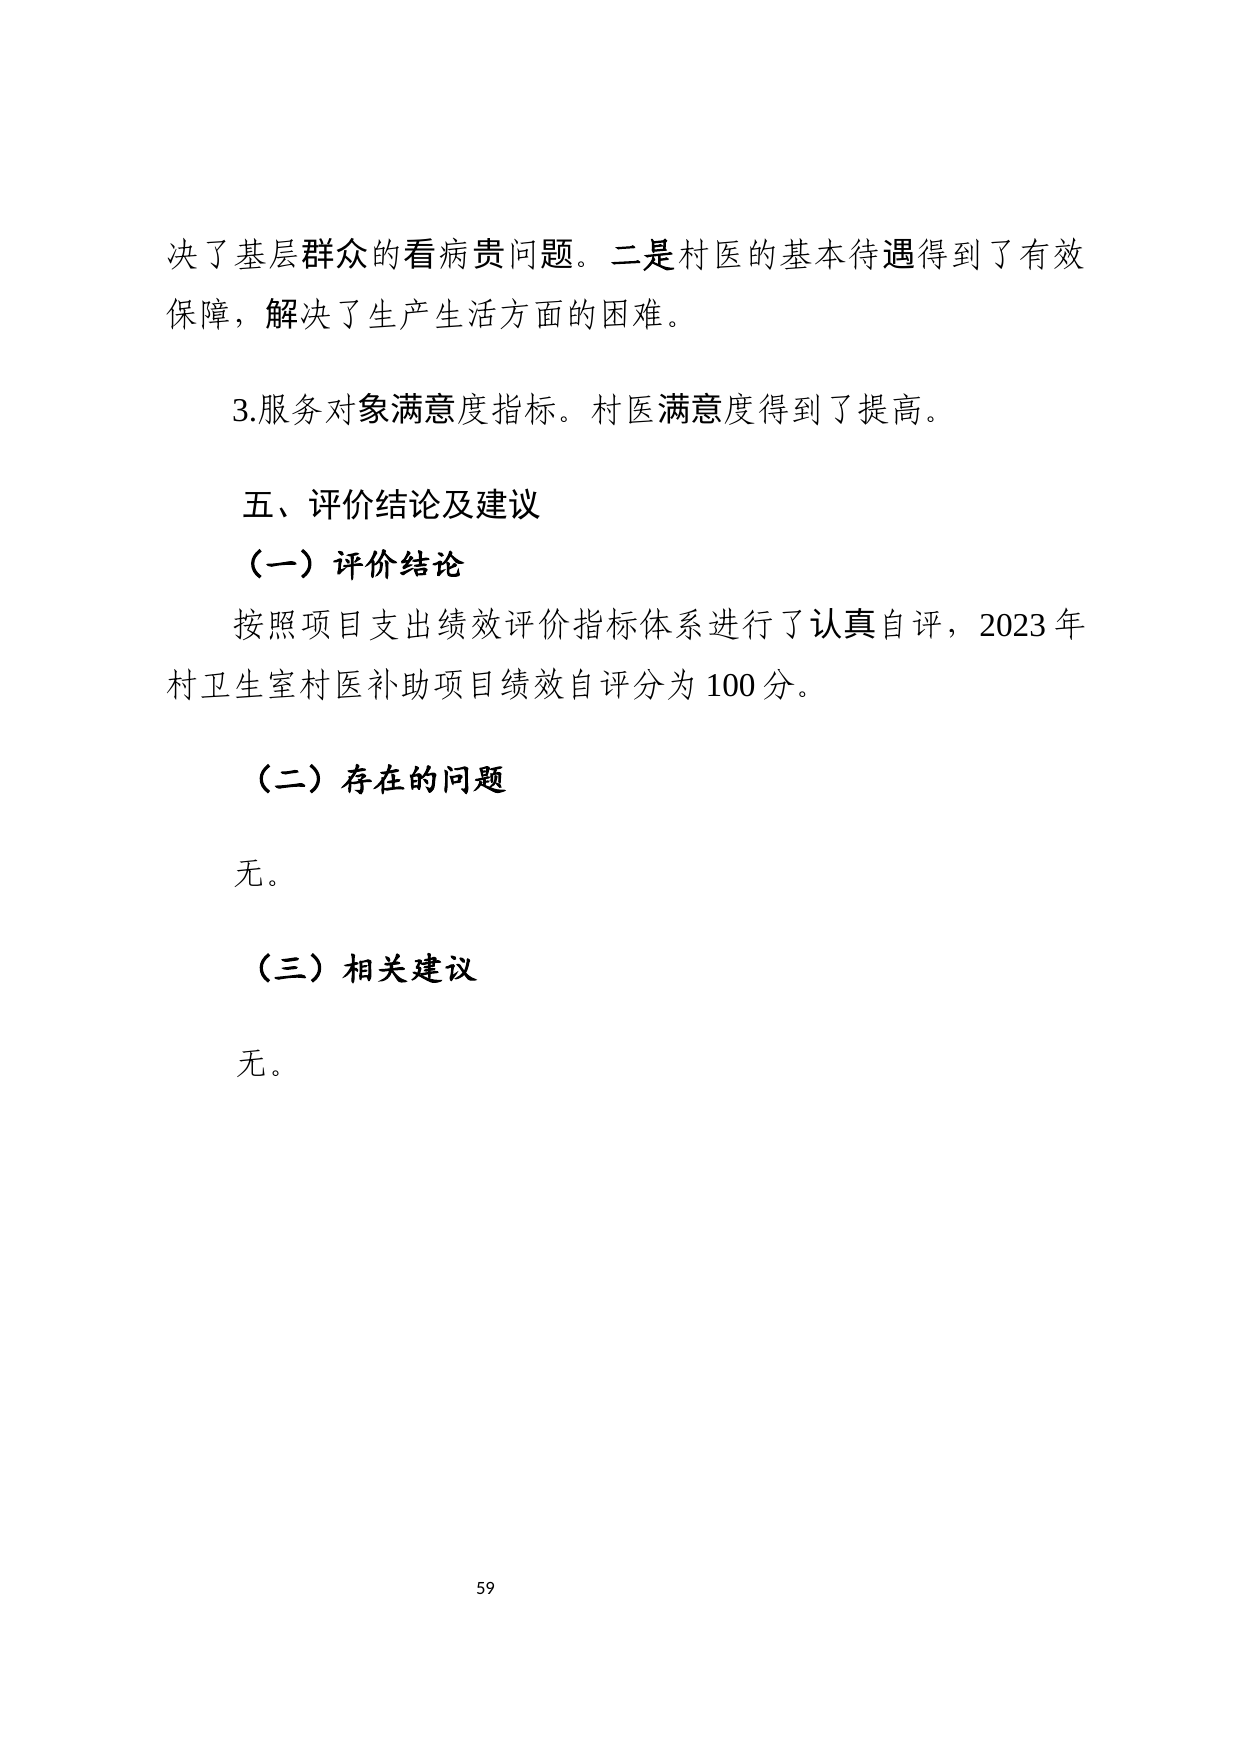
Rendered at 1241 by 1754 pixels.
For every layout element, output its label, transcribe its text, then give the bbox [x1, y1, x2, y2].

text 决了基层群众的看病贵问题。二是村医的基本待遇得到了有效保障，解决了生产生活方面的困难。 [165, 218, 1086, 339]
list 存在的问题 [239, 743, 1087, 803]
list 无。 [165, 838, 1087, 898]
text 按照项目支出绩效评价指标体系进行了认真自评，2023年村卫生室村医补助项目绩效自评分为100分。 [165, 588, 1086, 709]
text 3.服务对象满意度指标。村医满意度得到了提高。 [232, 373, 1087, 433]
list 无。 [165, 1027, 1087, 1087]
text 五、评价结论及建议 [241, 468, 1087, 528]
list 相关建议 [239, 932, 1087, 992]
text （一）评价结论 [231, 528, 1087, 588]
